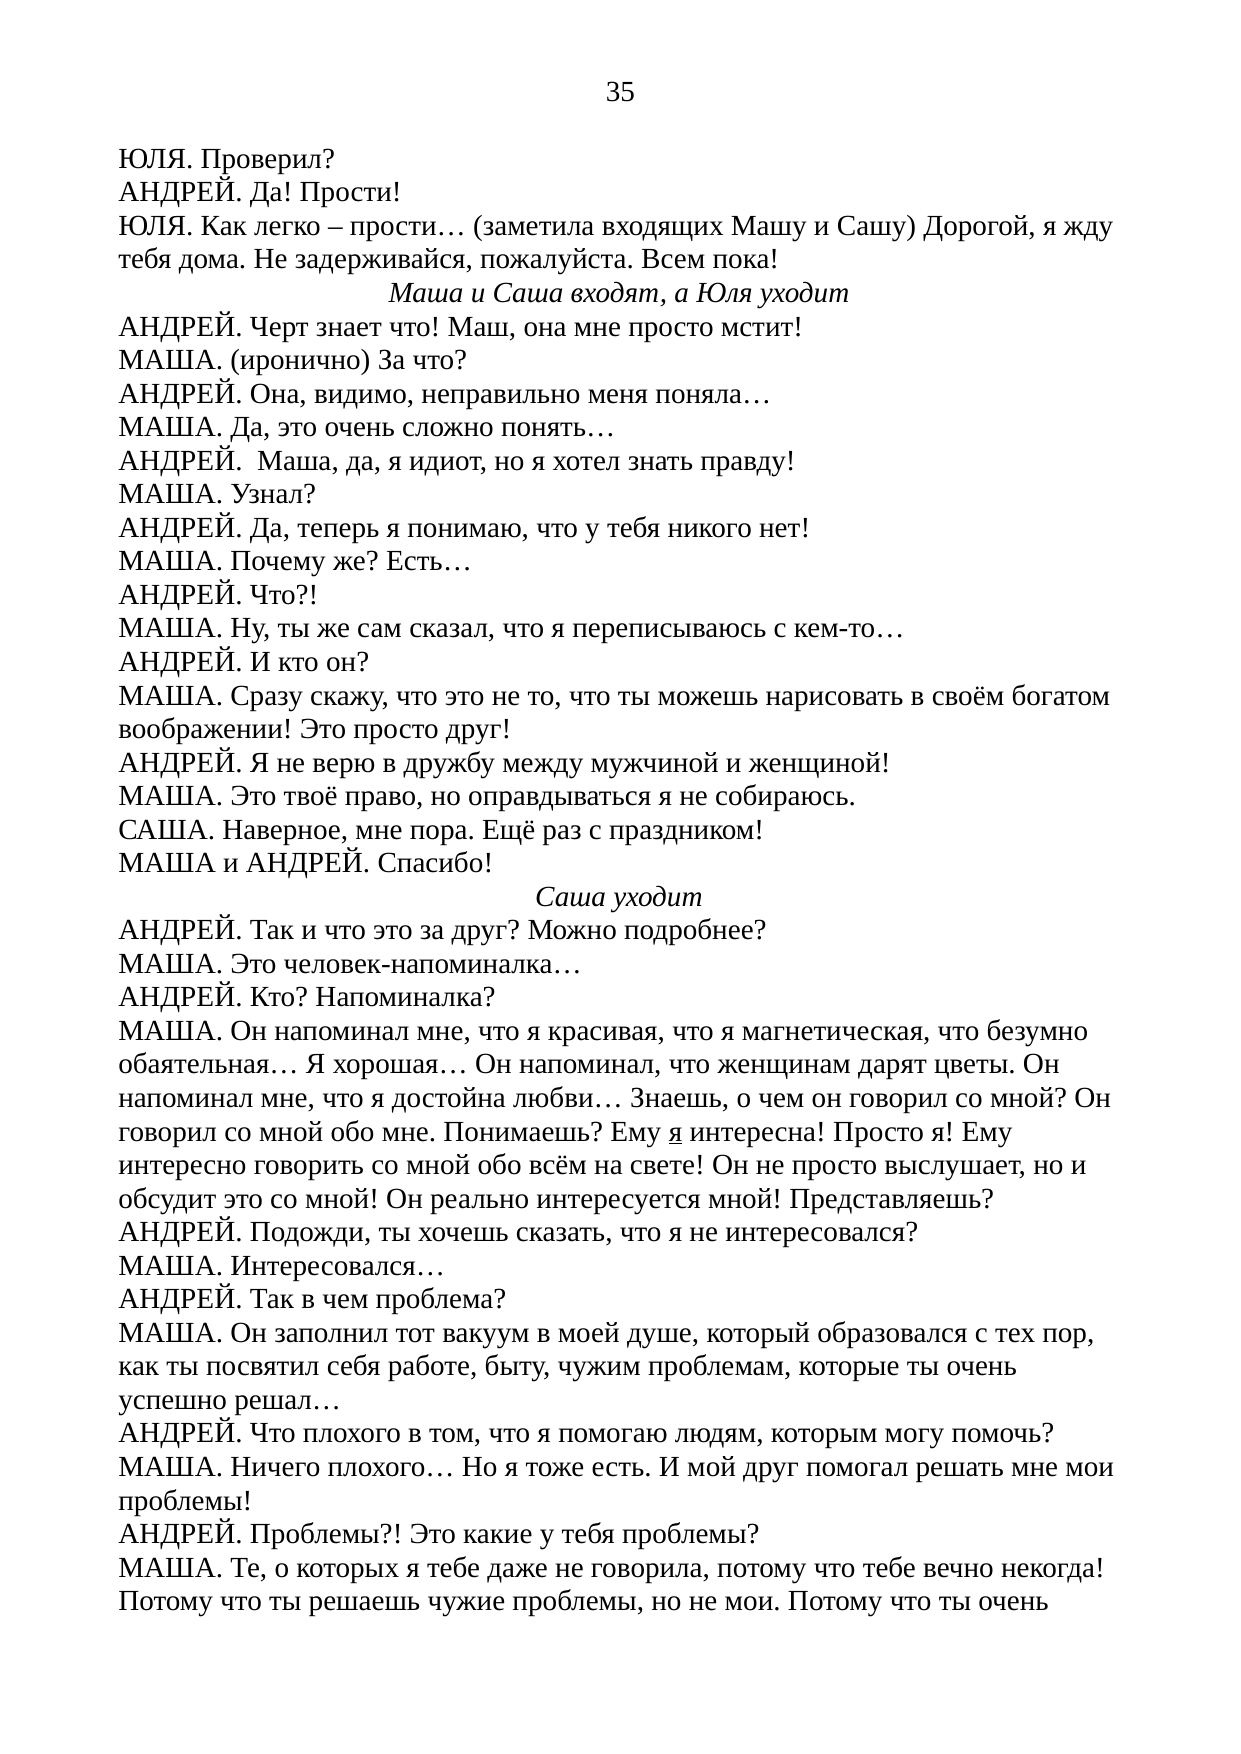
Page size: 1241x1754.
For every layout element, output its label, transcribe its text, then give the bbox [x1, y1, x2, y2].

text ЮЛЯ. Проверил? [118, 141, 1122, 174]
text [118, 1550, 1122, 1617]
text АНДРЕЙ. И кто он? [118, 644, 1122, 678]
text МАША. Интересовался… [118, 1248, 1122, 1281]
text Саша уходит [118, 879, 1122, 912]
text МАША. Узнал? [118, 476, 1122, 510]
text МАША. Сразу скажу, что это не то, что ты можешь нарисовать в своём богатом воображении! Это просто друг! [118, 678, 1122, 745]
text МАША. Да, это очень сложно понять… [118, 409, 1122, 443]
text АНДРЕЙ. Да! Прости! [118, 174, 1122, 208]
text МАША. Ничего плохого… Но я тоже есть. И мой друг помогал решать мне мои проблемы! [118, 1449, 1122, 1516]
text АНДРЕЙ. Да, теперь я понимаю, что у тебя никого нет! [118, 510, 1122, 543]
text Маша и Саша входят, а Юля уходит [118, 275, 1122, 309]
text МАША. Это твоё право, но оправдываться я не собираюсь. [118, 778, 1122, 812]
text АНДРЕЙ. Черт знает что! Маш, она мне просто мстит! [118, 309, 1122, 342]
text МАША. Ну, ты же сам сказал, что я переписываюсь с кем-то… [118, 611, 1122, 644]
text МАША и АНДРЕЙ. Спасибо! [118, 845, 1122, 879]
text МАША. (иронично) За что? [118, 342, 1122, 376]
text АНДРЕЙ. Подожди, ты хочешь сказать, что я не интересовался? [118, 1214, 1122, 1248]
text АНДРЕЙ. Я не верю в дружбу между мужчиной и женщиной! [118, 745, 1122, 778]
text АНДРЕЙ. Она, видимо, неправильно меня поняла… [118, 376, 1122, 409]
text АНДРЕЙ. Что?! [118, 577, 1122, 611]
text АНДРЕЙ. Так и что это за друг? Можно подробнее? [118, 912, 1122, 946]
text САША. Наверное, мне пора. Ещё раз с праздником! [118, 812, 1122, 845]
text АНДРЕЙ. Проблемы?! Это какие у тебя проблемы? [118, 1516, 1122, 1550]
text АНДРЕЙ. Кто? Напоминалка? [118, 979, 1122, 1013]
text МАША. Это человек-напоминалка… [118, 946, 1122, 979]
text АНДРЕЙ. Что плохого в том, что я помогаю людям, которым могу помочь? [118, 1416, 1122, 1449]
text ЮЛЯ. Как легко – прости… (заметила входящих Машу и Сашу) Дорогой, я жду тебя дома. Не задерживайся, пожалуйста. Всем пока! [118, 208, 1122, 275]
text МАША. Он напоминал мне, что я красивая, что я магнетическая, что безумно обаятельная… Я хорошая… Он напоминал, что женщинам дарят цветы. Он напоминал мне, что я достойна любви… Знаешь, о чем он говорил со мной? Он говорил со мной обо мне. Понимаешь? Ему я интересна! Просто я! Ему интересно говорить со мной обо всём на свете! Он не просто выслушает, но и обсудит это со мной! Он реально интересуется мной! Представляешь? [118, 1013, 1122, 1214]
text АНДРЕЙ. Маша, да, я идиот, но я хотел знать правду! [118, 443, 1122, 476]
text АНДРЕЙ. Так в чем проблема? [118, 1281, 1122, 1315]
text МАША. Он заполнил тот вакуум в моей душе, который образовался с тех пор, как ты посвятил себя работе, быту, чужим проблемам, которые ты очень успешно решал… [118, 1315, 1122, 1416]
text МАША. Почему же? Есть… [118, 543, 1122, 577]
